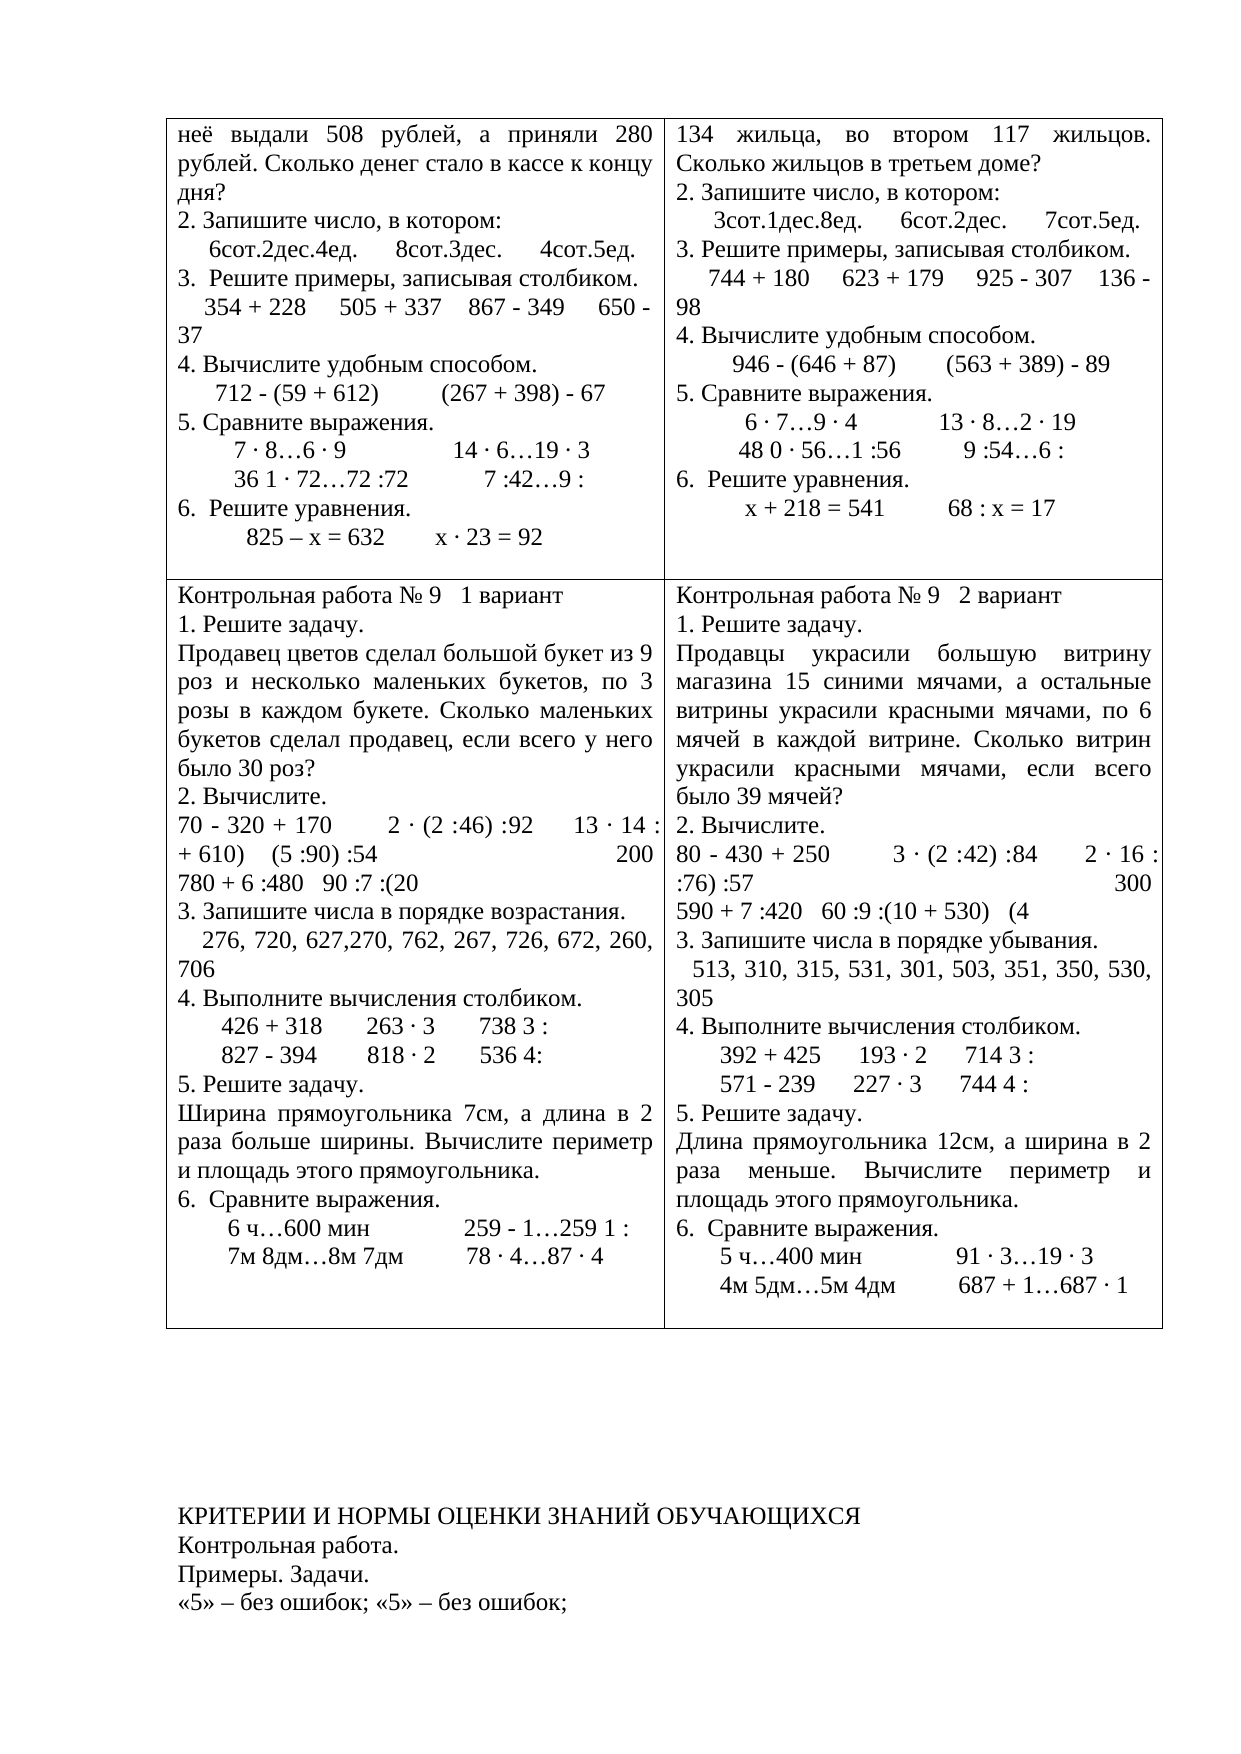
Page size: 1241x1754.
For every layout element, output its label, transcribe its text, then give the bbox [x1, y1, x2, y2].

text «5» – без ошибок; «5» – без ошибок; [177, 1587, 1152, 1616]
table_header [167, 119, 664, 579]
text Примеры. Задачи. [177, 1559, 1152, 1587]
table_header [665, 119, 1162, 579]
table_cell Контрольная работа № 9 2 вариант 1. Решите задачу. Продавцы украсили большую витрину магазина 15 синими мячами, а остальные витрины украсили красными мячами, по 6 мячей в каждой витрине. Сколько витрин украсили красными мячами, если всего было 39 мячей? 2. Вычислите. 80 ׃ 16 ∙ 2 84 ׃ (42 ׃ 2) ∙ 3 250 + 430 - 300 57 ׃ (76 ׃ 4) (530 + 10) ׃ 9 ׃ 60 420 ׃ 7 + 590 3. Запишите числа в порядке убывания. 513, 310, 315, 531, 301, 503, 351, 350, 530, 305 4. Выполните вычисления столбиком. 392 + 425 193 ∙ 2 714 ׃ 3 571 - 239 227 ∙ 3 744 ׃ 4 5. Решите задачу. Длина прямоугольника 12см, а ширина в 2 раза меньше. Вычислите периметр и площадь этого прямоугольника. 6. Сравните выражения. 5 ч…400 мин 91 ∙ 3…19 ∙ 3 4м 5дм…5м 4дм 687 + 1…687 ∙ 1 [665, 580, 1162, 1328]
text Контрольная работа. [177, 1530, 1152, 1559]
table_cell Контрольная работа № 9 1 вариант 1. Решите задачу. Продавец цветов сделал большой букет из 9 роз и несколько маленьких букетов, по 3 розы в каждом букете. Сколько маленьких букетов сделал продавец, если всего у него было 30 роз? 2. Вычислите. 70 ׃ 14 ∙ 13 92 ׃ (46 ׃ 2) ∙ 2 170 + 320 - 200 54 ׃ (90 ׃ 5) (610 + 20) ׃ 7 ׃ 90 480 ׃ 6 + 780 3. Запишите числа в порядке возрастания. 276, 720, 627,270, 762, 267, 726, 672, 260, 706 4. Выполните вычисления столбиком. 426 + 318 263 ∙ 3 738 ׃ 3 827 - 394 818 ∙ 2 536 ׃4 5. Решите задачу. Ширина прямоугольника 7см, а длина в 2 раза больше ширины. Вычислите периметр и площадь этого прямоугольника. 6. Сравните выражения. 6 ч…600 мин 259 - 1…259 ׃ 1 7м 8дм…8м 7дм 78 ∙ 4…87 ∙ 4 [167, 580, 664, 1328]
text КРИТЕРИИ И НОРМЫ ОЦЕНКИ ЗНАНИЙ ОБУЧАЮЩИХСЯ [177, 1501, 1152, 1530]
